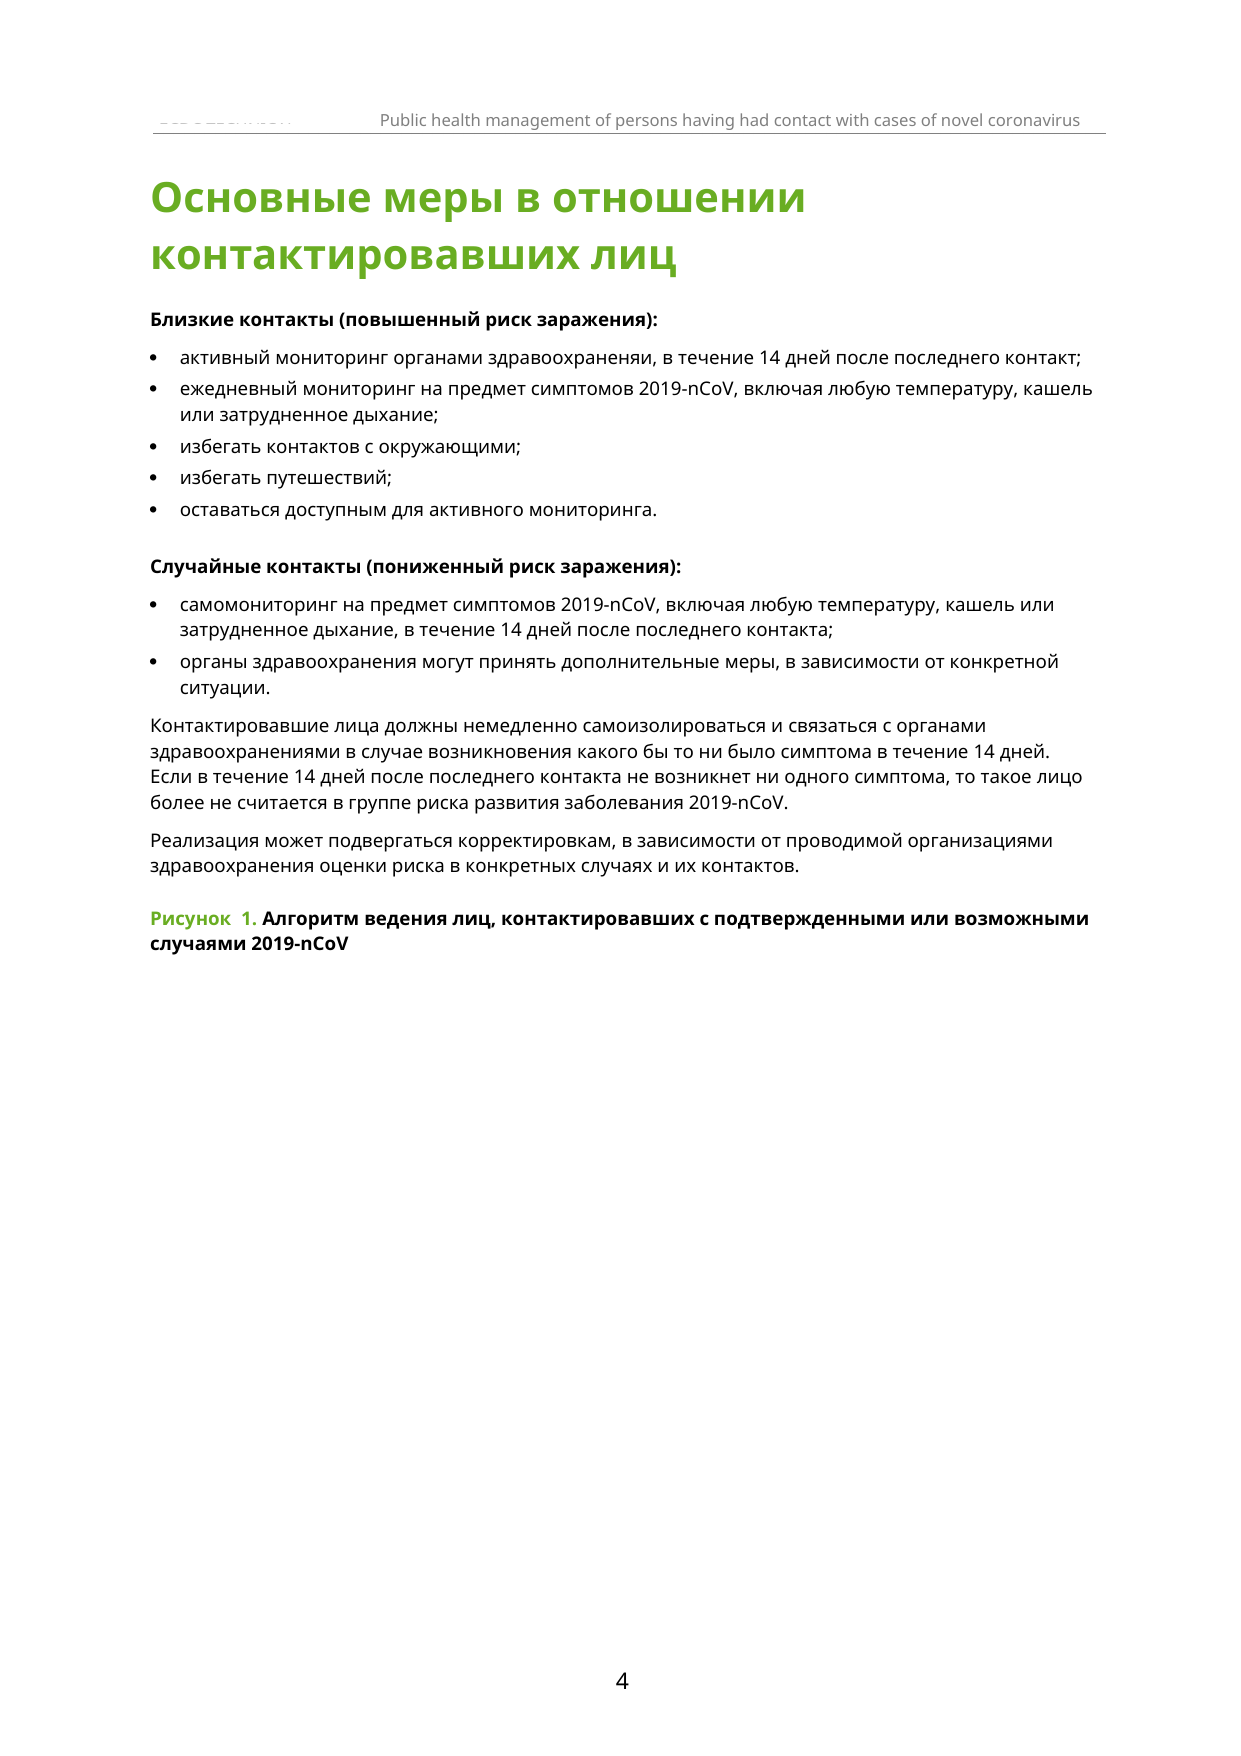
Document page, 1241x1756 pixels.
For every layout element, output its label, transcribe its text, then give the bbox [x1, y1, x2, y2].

text Реализация может подвергаться корректировкам, в зависимости от проводимой организациями здравоохранения оценки риска в конкретных случаях и их контактов. [150, 827, 1081, 878]
subtitle Случайные контакты (пониженный риск заражения): [150, 553, 1117, 579]
list избегать путешествий; [150, 465, 1117, 490]
subtitle Рисунок 1. Алгоритм ведения лиц, контактировавших с подтвержденными или возможными случаями 2019-nCoV [150, 905, 1117, 956]
subtitle Основные меры в отношении контактировавших лиц [150, 168, 1117, 281]
subtitle Близкие контакты (повышенный риск заражения): [150, 306, 1117, 331]
picture [153, 132, 1106, 136]
list оставаться доступным для активного мониторинга. [150, 496, 1117, 522]
list активный мониторинг органами здравоохраненяи, в течение 14 дней после последнего контакт; [150, 344, 1117, 369]
text Контактировавшие лица должны немедленно самоизолироваться и связаться с органами здравоохранениями в случае возникновения какого бы то ни было симптома в течение 14 дней. Если в течение 14 дней после последнего контакта не возникнет ни одного симптома, то такое лицо более не считается в группе риска развития заболевания 2019-nCoV. [150, 713, 1086, 815]
list органы здравоохранения могут принять дополнительные меры, в зависимости от конкретной ситуации. [150, 649, 1117, 700]
list ежедневный мониторинг на предмет симптомов 2019-nCoV, включая любую температуру, кашель или затрудненное дыхание; [150, 376, 1117, 427]
list избегать контактов с окружающими; [150, 433, 1117, 458]
list самомониторинг на предмет симптомов 2019-nCoV, включая любую температуру, кашель или затрудненное дыхание, в течение 14 дней после последнего контакта; [150, 591, 1068, 642]
